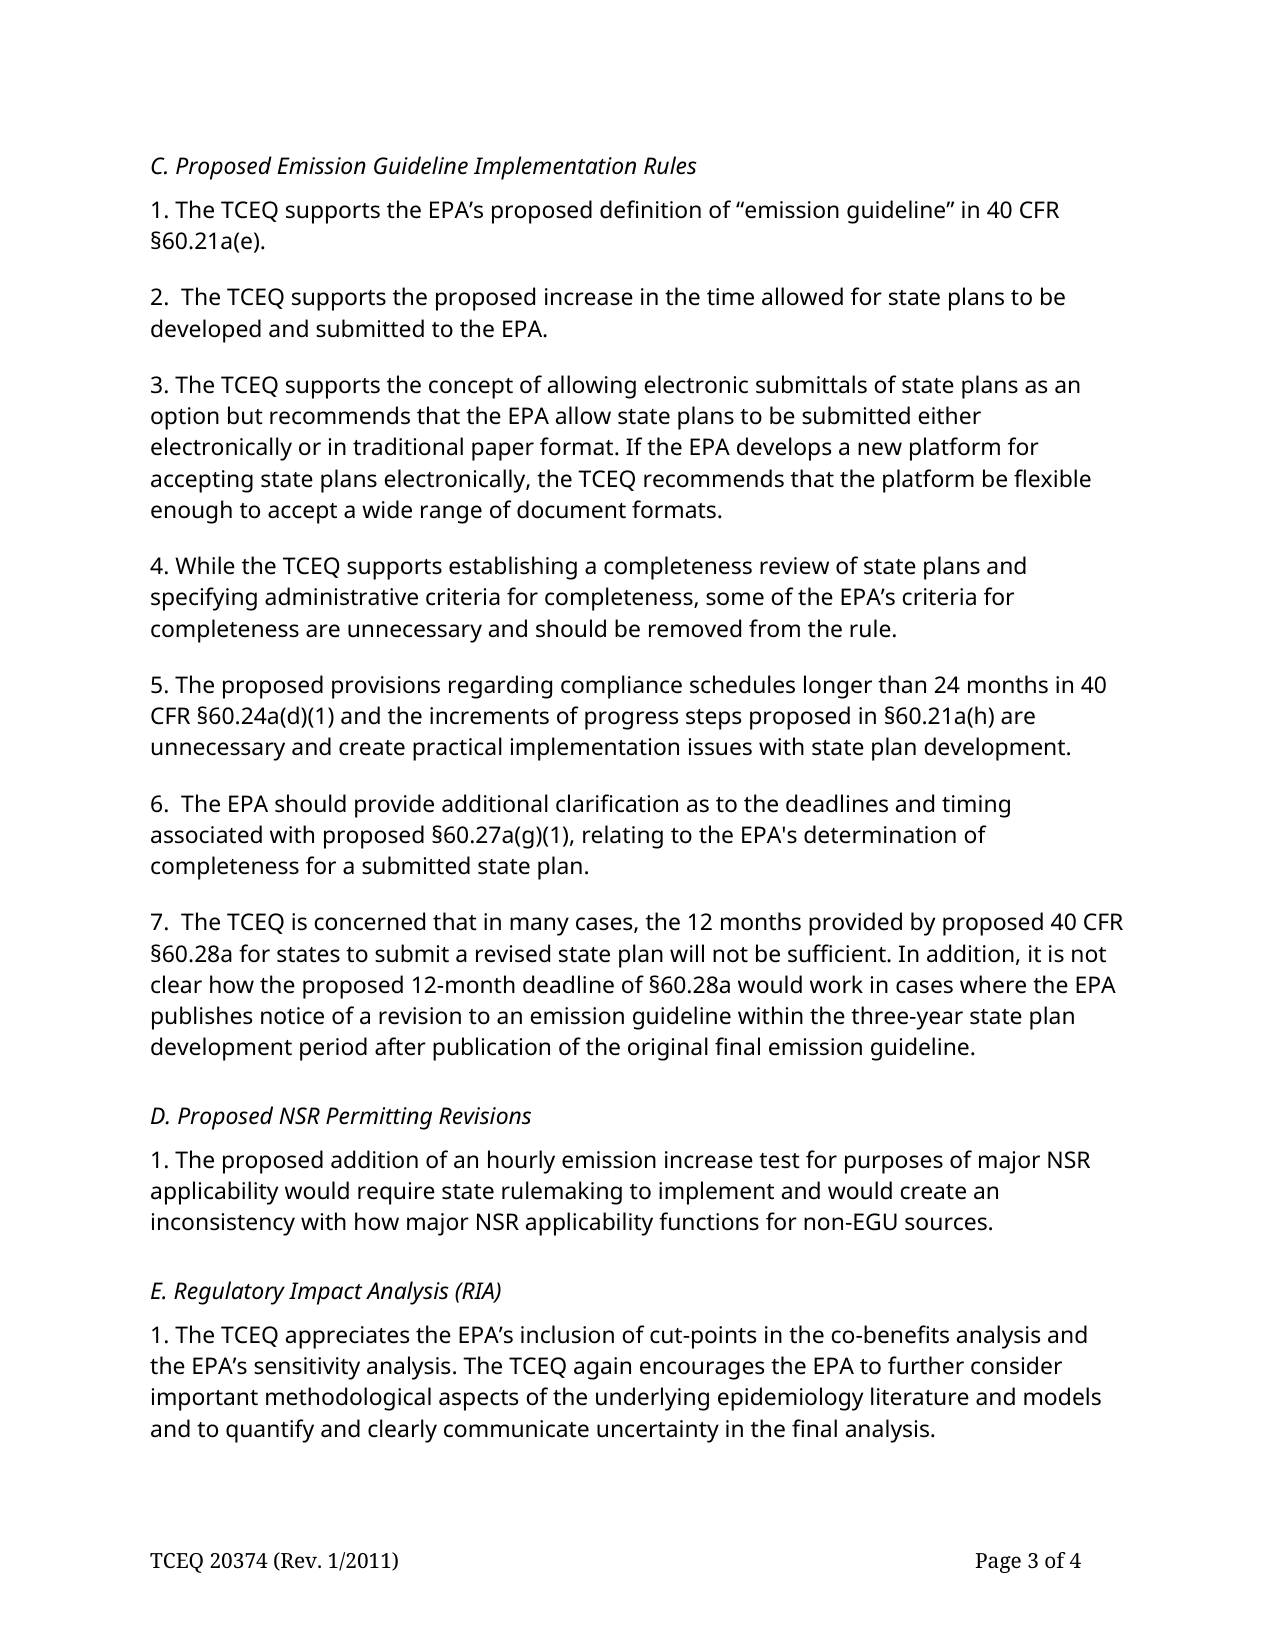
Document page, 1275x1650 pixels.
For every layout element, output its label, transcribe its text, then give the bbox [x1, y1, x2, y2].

text 4. While the TCEQ supports establishing a completeness review of state plans and specifying administrative criteria for completeness, some of the EPA’s criteria for completeness are unnecessary and should be removed from the rule. [150, 550, 1125, 644]
subtitle C. Proposed Emission Guideline Implementation Rules [150, 150, 1125, 181]
text 6. The EPA should provide additional clarification as to the deadlines and timing associated with proposed §60.27a(g)(1), relating to the EPA's determination of completeness for a submitted state plan. [150, 787, 1125, 881]
text 1. The proposed addition of an hourly emission increase test for purposes of major NSR applicability would require state rulemaking to implement and would create an inconsistency with how major NSR applicability functions for non-EGU sources. [150, 1144, 1125, 1237]
text 3. The TCEQ supports the concept of allowing electronic submittals of state plans as an option but recommends that the EPA allow state plans to be submitted either electronically or in traditional paper format. If the EPA develops a new platform for accepting state plans electronically, the TCEQ recommends that the platform be flexible enough to accept a wide range of document formats. [150, 369, 1125, 525]
subtitle D. Proposed NSR Permitting Revisions [150, 1100, 1125, 1131]
text 5. The proposed provisions regarding compliance schedules longer than 24 months in 40 CFR §60.24a(d)(1) and the increments of progress steps proposed in §60.21a(h) are unnecessary and create practical implementation issues with state plan development. [150, 669, 1125, 762]
text 2. The TCEQ supports the proposed increase in the time allowed for state plans to be developed and submitted to the EPA. [150, 281, 1125, 344]
subtitle E. Regulatory Impact Analysis (RIA) [150, 1275, 1125, 1306]
text 7. The TCEQ is concerned that in many cases, the 12 months provided by proposed 40 CFR §60.28a for states to submit a revised state plan will not be sufficient. In addition, it is not clear how the proposed 12-month deadline of §60.28a would work in cases where the EPA publishes notice of a revision to an emission guideline within the three-year state plan development period after publication of the original final emission guideline. [150, 906, 1125, 1062]
text 1. The TCEQ supports the EPA’s proposed definition of “emission guideline” in 40 CFR §60.21a(e). [150, 194, 1125, 256]
text 1. The TCEQ appreciates the EPA’s inclusion of cut-points in the co-benefits analysis and the EPA’s sensitivity analysis. The TCEQ again encourages the EPA to further consider important methodological aspects of the underlying epidemiology literature and models and to quantify and clearly communicate uncertainty in the final analysis. [150, 1319, 1125, 1444]
